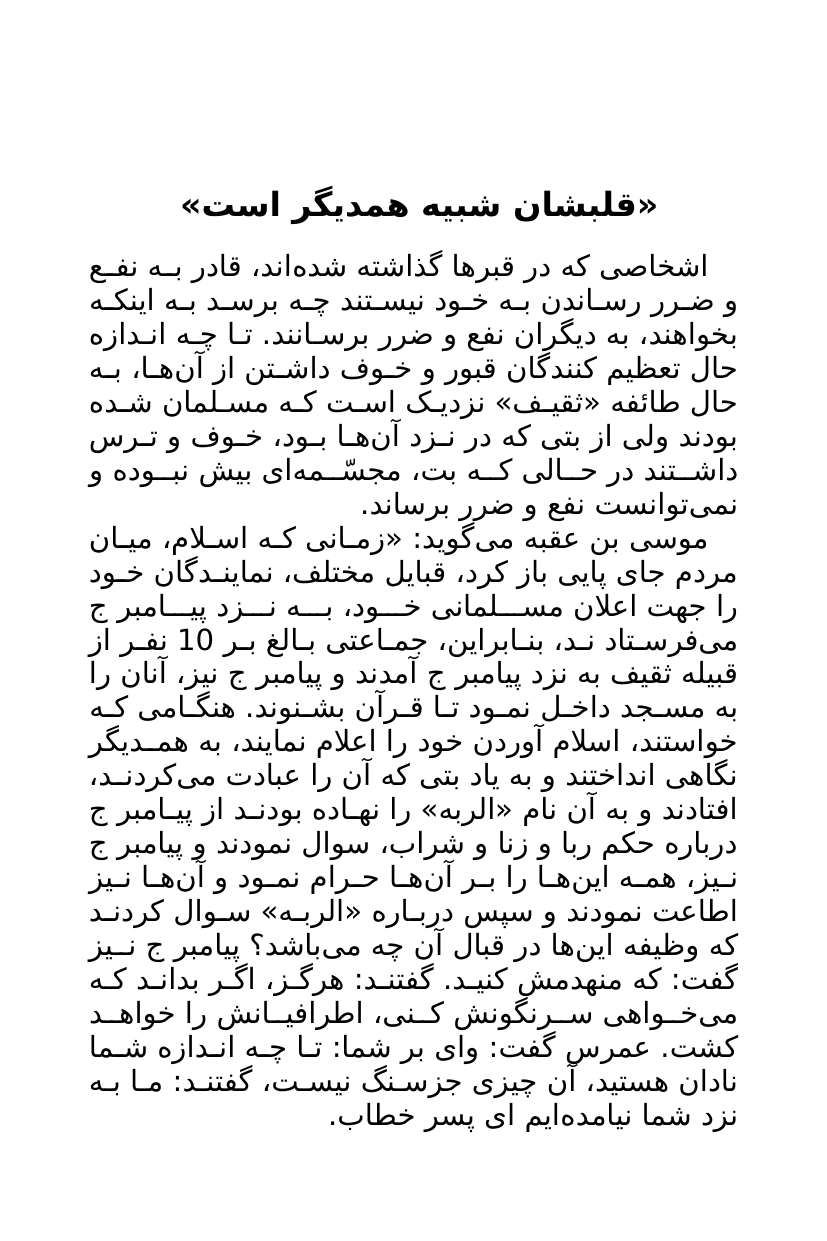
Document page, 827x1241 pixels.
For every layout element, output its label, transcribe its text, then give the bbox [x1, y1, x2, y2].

text اشخاصی که در قبر‌ها گذاشته شده‌اند، قادر به نفع و ضرر رساندن به خود نیستند چه برسد به اینکه بخواهند، به دیگران نفع و ضرر برسانند. تا چه اندازه حال تعظیم کنندگان قبور و خوف داشتن از آن‌ها، به حال طائفه «ثقیف» نزدیک است که مسلمان شده بودند ولی از بتی که در نزد آن‌ها بود، خوف و ترس داشتند در حالی که بت، مجسّمه‌ای بیش نبوده و نمی‌توانست نفع و ضرر برساند. [89, 249, 738, 521]
text موسی بن عقبه می‌گوید: «زمانی که اسلام، میان مردم جای پایی باز کرد، قبایل مختلف، نمایندگان خود را جهت اعلان مسلمانی خود، به نزد پیامبر ج می‌فرستاد ند، بنابراین، جماعتی بالغ بر 10 نفر از قبیله ثقیف به نزد پیامبر ج آمدند و پیامبر ج نیز، آنان را به مسجد داخل نمود تا قرآن بشنوند. هنگامی که خواستند، اسلام آوردن خود را اعلام نمایند، به همدیگر نگاهی انداختند و به یاد بتی که آن را عبادت می‌کردند، افتادند و به آن نام «الربه» را نهاده بودند از پیامبر ج درباره حکم ربا و زنا و شراب، سوال نمودند و پیامبر ج نیز، همه این‌ها را بر آن‌ها حرام نمود و آن‌ها نیز اطاعت نمودند و سپس درباره «الربه» سوال کردند که وظیفه این‌ها در قبال آن چه می‌باشد؟ پیامبر ج نیز گفت: که منهدمش کنید. گفتند: هرگز، اگر بداند که می‌خواهی سرنگونش کنی، اطرافیانش را خواهد کشت. عمرس گفت: وای بر شما: تا چه اندازه شما نادان هستید، آن چیزی جزسنگ نیست، گفتند: ما به نزد شما نیامده‌ایم ای پسر خطاب. [89, 521, 738, 1132]
text «قلبشان شبیه همدیگر است» [89, 186, 738, 224]
